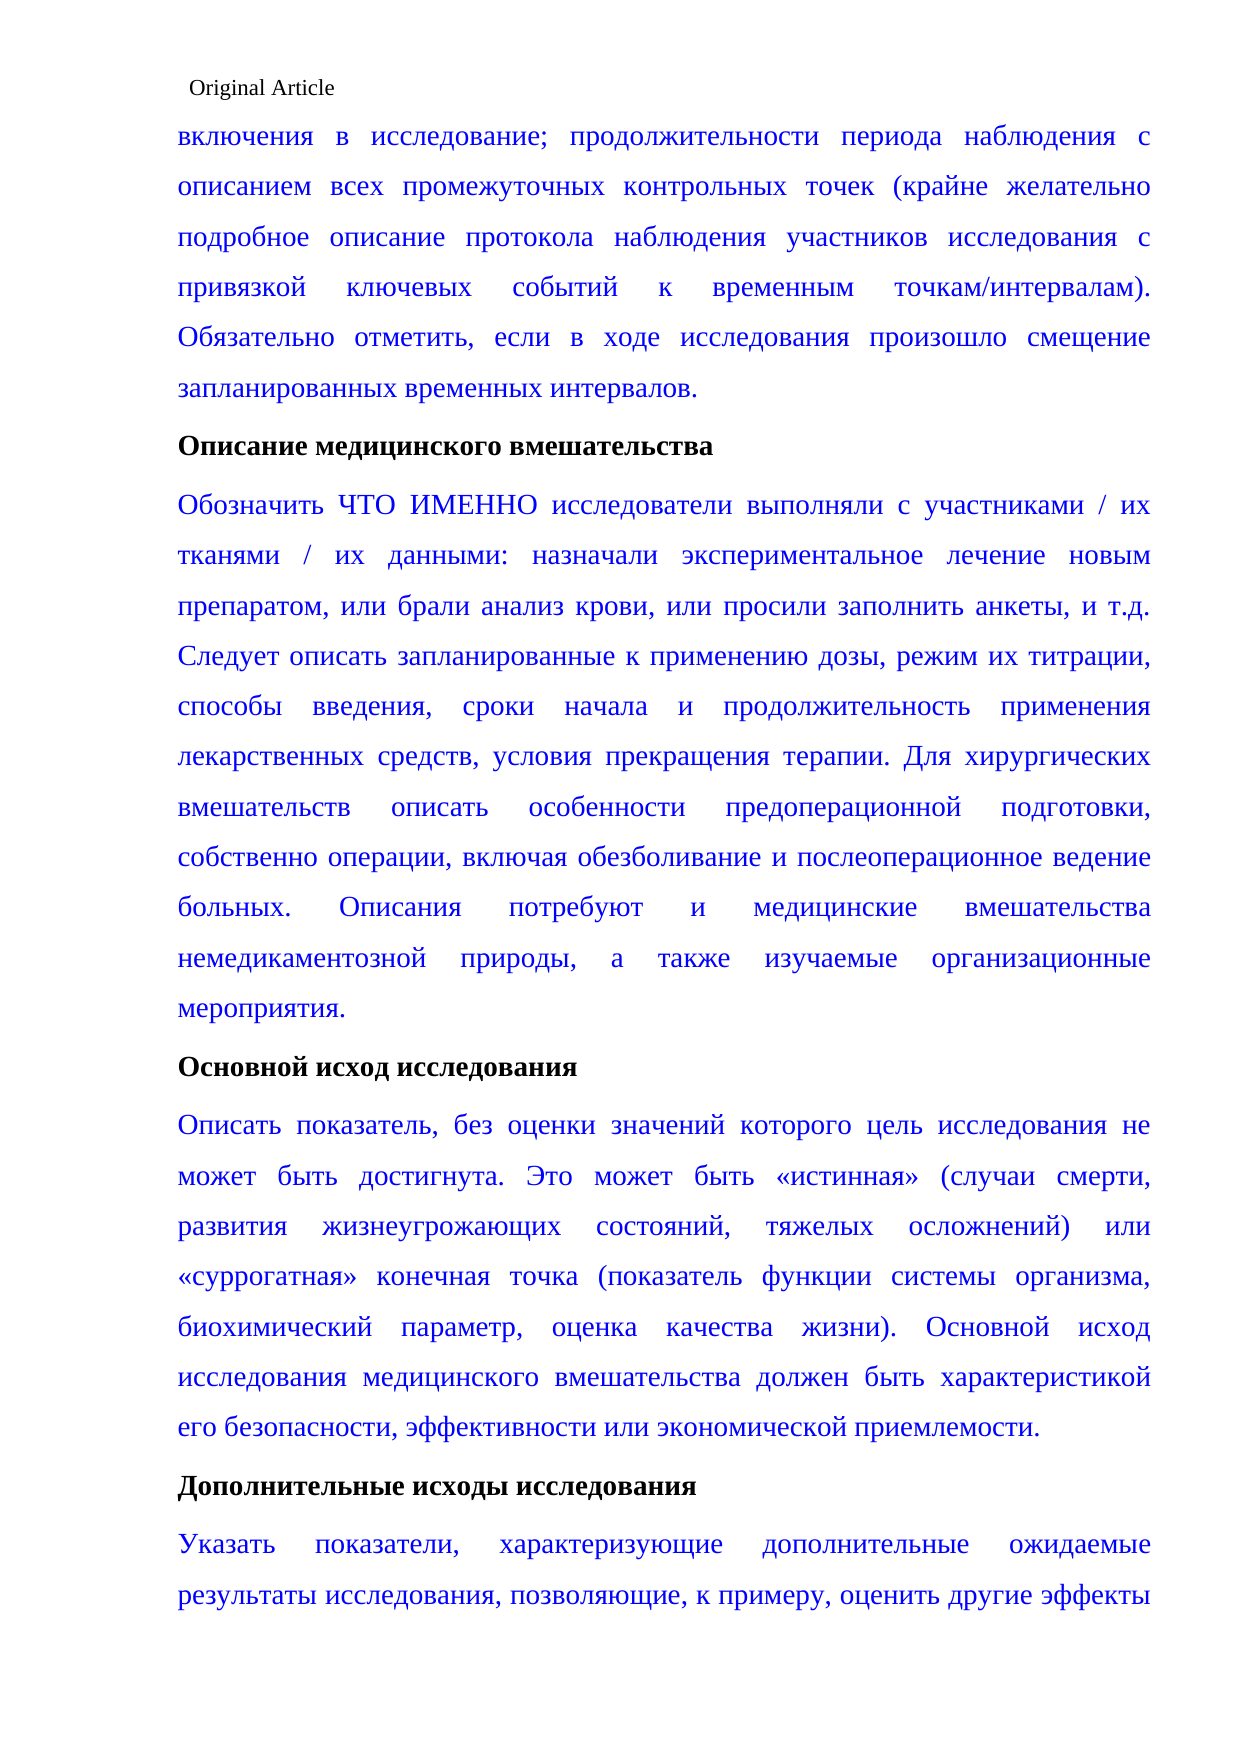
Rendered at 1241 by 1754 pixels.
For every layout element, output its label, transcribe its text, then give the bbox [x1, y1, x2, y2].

text Основной исход исследования [177, 1049, 1152, 1082]
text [177, 1527, 1152, 1610]
text Описать показатель, без оценки значений которого цель исследования не может быть достигнута. Это может быть «истинная» (случаи смерти, развития жизнеугрожающих состояний, тяжелых осложнений) или «суррогатная» конечная точка (показатель функции системы организма, биохимический параметр, оценка качества жизни). Основной исход исследования медицинского вмешательства должен быть характеристикой его безопасности, эффективности или экономической приемлемости. [177, 1107, 1152, 1443]
text Дополнительные исходы исследования [177, 1468, 1152, 1501]
text Описание медицинского вмешательства [177, 428, 1152, 462]
text Обозначить ЧТО ИМЕННО исследователи выполняли с участниками / их тканями / их данными: назначали экспериментальное лечение новым препаратом, или брали анализ крови, или просили заполнить анкеты, и т.д. Следует описать запланированные к применению дозы, режим их титрации, способы введения, сроки начала и продолжительность применения лекарственных средств, условия прекращения терапии. Для хирургических вмешательств описать особенности предоперационной подготовки, собственно операции, включая обезболивание и послеоперационное ведение больных. Описания потребуют и медицинские вмешательства немедикаментозной природы, а также изучаемые организационные мероприятия. [177, 487, 1152, 1024]
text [177, 118, 1152, 403]
